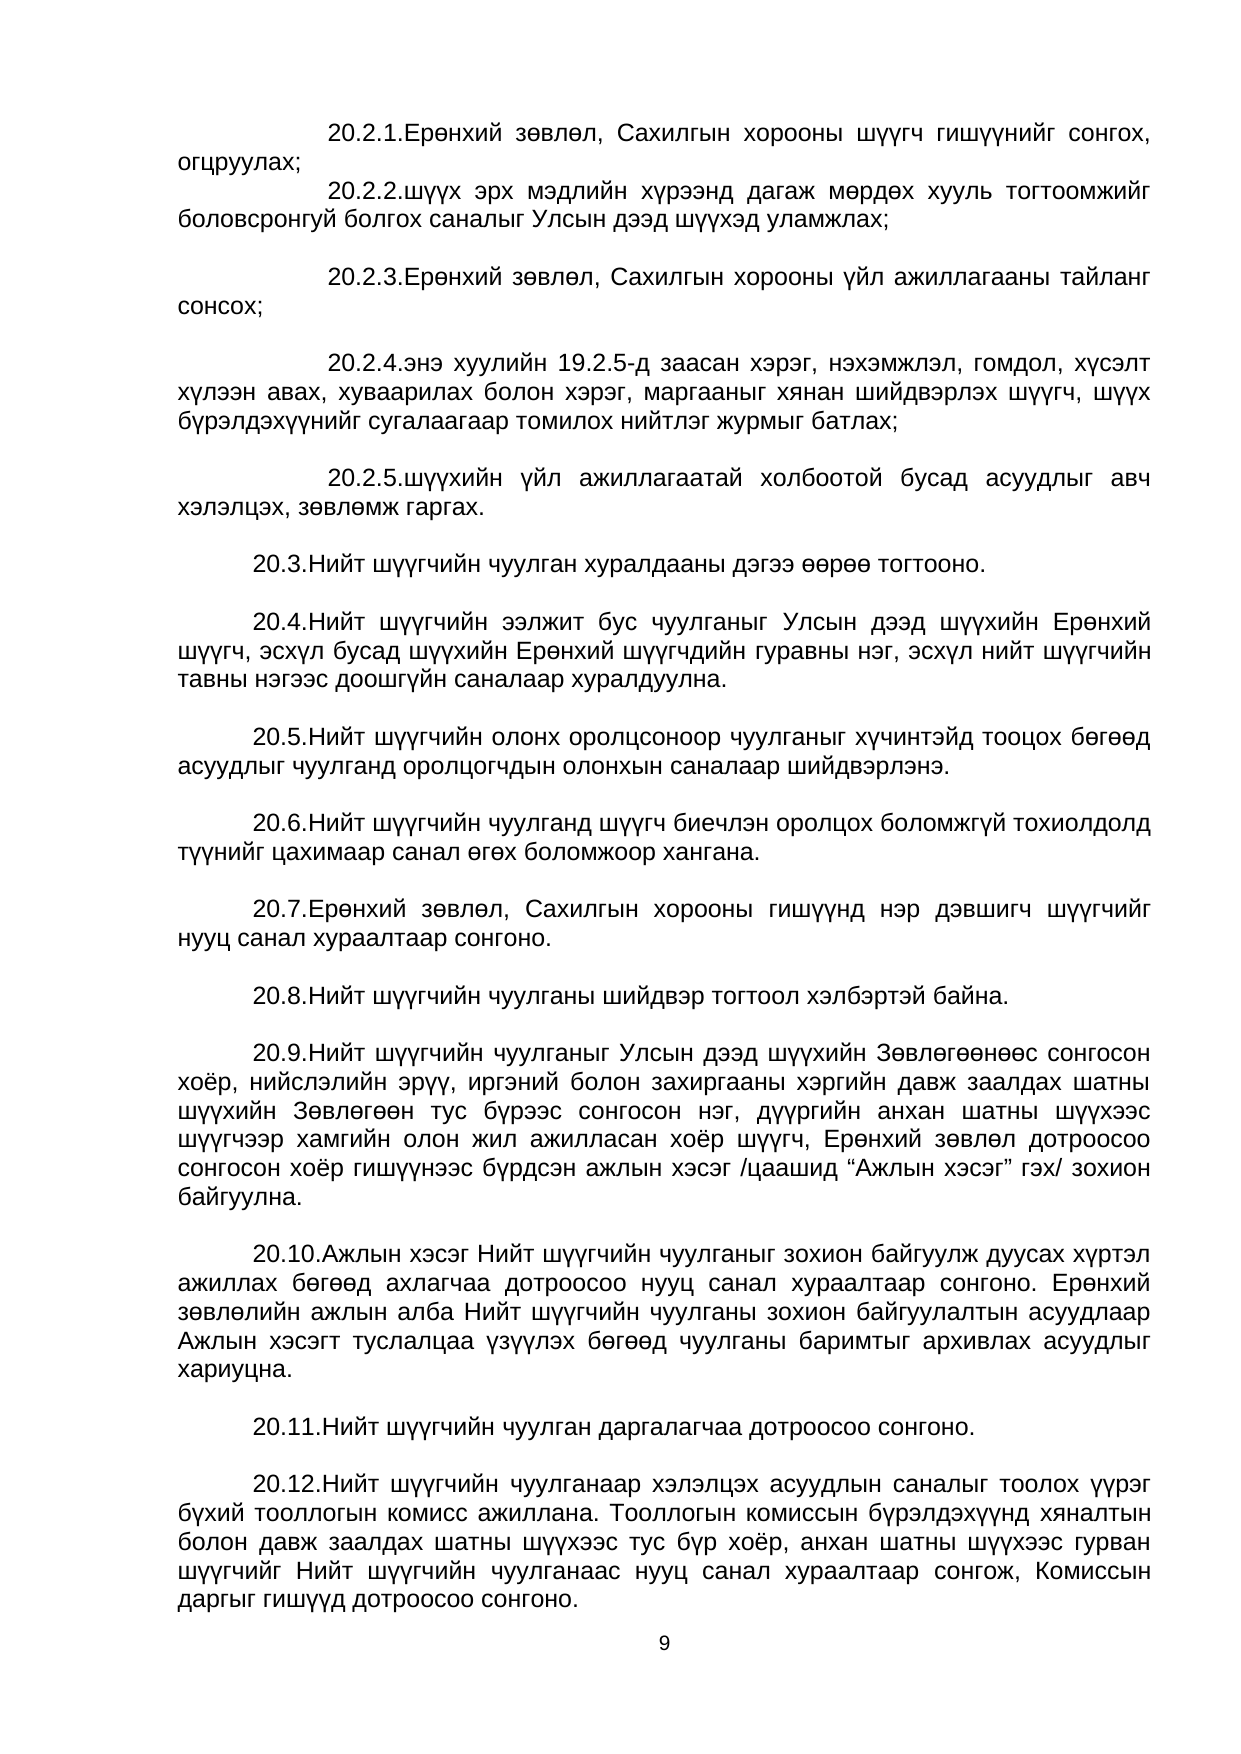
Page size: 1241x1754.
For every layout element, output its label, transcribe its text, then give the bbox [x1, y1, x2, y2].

text 20.9.Нийт шүүгчийн чуулганыг Улсын дээд шүүхийн Зөвлөгөөнөөс сонгосон хоёр, нийслэлийн эрүү, иргэний болон захиргааны хэргийн давж заалдах шатны шүүхийн Зөвлөгөөн тус бүрээс сонгосон нэг, дүүргийн анхан шатны шүүхээс шүүгчээр хамгийн олон жил ажилласан хоёр шүүгч, Ерөнхий зөвлөл дотроосоо сонгосон хоёр гишүүнээс бүрдсэн ажлын хэсэг /цаашид “Ажлын хэсэг” гэх/ зохион байгуулна. [177, 1038, 1152, 1211]
text 20.2.5.шүүхийн үйл ажиллагаатай холбоотой бусад асуудлыг авч хэлэлцэх, зөвлөмж гаргах. [177, 463, 1152, 521]
text 20.7.Ерөнхий зөвлөл, Сахилгын хорооны гишүүнд нэр дэвшигч шүүгчийг нууц санал хураалтаар сонгоно. [177, 894, 1152, 952]
text 20.8.Нийт шүүгчийн чуулганы шийдвэр тогтоол хэлбэртэй байна. [177, 981, 1152, 1009]
text 20.12.Нийт шүүгчийн чуулганаар хэлэлцэх асуудлын саналыг тоолох үүрэг бүхий тооллогын комисс ажиллана. Тооллогын комиссын бүрэлдэхүүнд хяналтын болон давж заалдах шатны шүүхээс тус бүр хоёр, анхан шатны шүүхээс гурван шүүгчийг Нийт шүүгчийн чуулганаас нууц санал хураалтаар сонгож, Комиссын даргыг гишүүд дотроосоо сонгоно. [177, 1469, 1152, 1613]
text 20.5.Нийт шүүгчийн олонх оролцсоноор чуулганыг хүчинтэйд тооцох бөгөөд асуудлыг чуулганд оролцогчдын олонхын саналаар шийдвэрлэнэ. [177, 722, 1152, 779]
text 20.6.Нийт шүүгчийн чуулганд шүүгч биечлэн оролцох боломжгүй тохиолдолд түүнийг цахимаар санал өгөх боломжоор хангана. [177, 808, 1152, 866]
text 20.10.Ажлын хэсэг Нийт шүүгчийн чуулганыг зохион байгуулж дуусах хүртэл ажиллах бөгөөд ахлагчаа дотроосоо нууц санал хураалтаар сонгоно. Ерөнхий зөвлөлийн ажлын алба Нийт шүүгчийн чуулганы зохион байгуулалтын асуудлаар Ажлын хэсэгт туслалцаа үзүүлэх бөгөөд чуулганы баримтыг архивлах асуудлыг хариуцна. [177, 1239, 1152, 1383]
text 20.2.4.энэ хуулийн 19.2.5-д заасан хэрэг, нэхэмжлэл, гомдол, хүсэлт хүлээн авах, хуваарилах болон хэрэг, маргааныг хянан шийдвэрлэх шүүгч, шүүх бүрэлдэхүүнийг сугалаагаар томилох нийтлэг журмыг батлах; [177, 348, 1152, 434]
text 20.2.3.Ерөнхий зөвлөл, Сахилгын хорооны үйл ажиллагааны тайланг сонсох; [177, 262, 1152, 319]
text 20.2.1.Ерөнхий зөвлөл, Сахилгын хорооны шүүгч гишүүнийг сонгох, огцруулах; [177, 118, 1152, 176]
text 20.3.Нийт шүүгчийн чуулган хуралдааны дэгээ өөрөө тогтооно. [177, 549, 1152, 578]
text 20.4.Нийт шүүгчийн ээлжит бус чуулганыг Улсын дээд шүүхийн Ерөнхий шүүгч, эсхүл бусад шүүхийн Ерөнхий шүүгчдийн гуравны нэг, эсхүл нийт шүүгчийн тавны нэгээс доошгүйн саналаар хуралдуулна. [177, 607, 1152, 693]
text 20.2.2.шүүх эрх мэдлийн хүрээнд дагаж мөрдөх хууль тогтоомжийг боловсронгуй болгох саналыг Улсын дээд шүүхэд уламжлах; [177, 176, 1152, 233]
text 20.11.Нийт шүүгчийн чуулган даргалагчаа дотроосоо сонгоно. [177, 1412, 1152, 1441]
